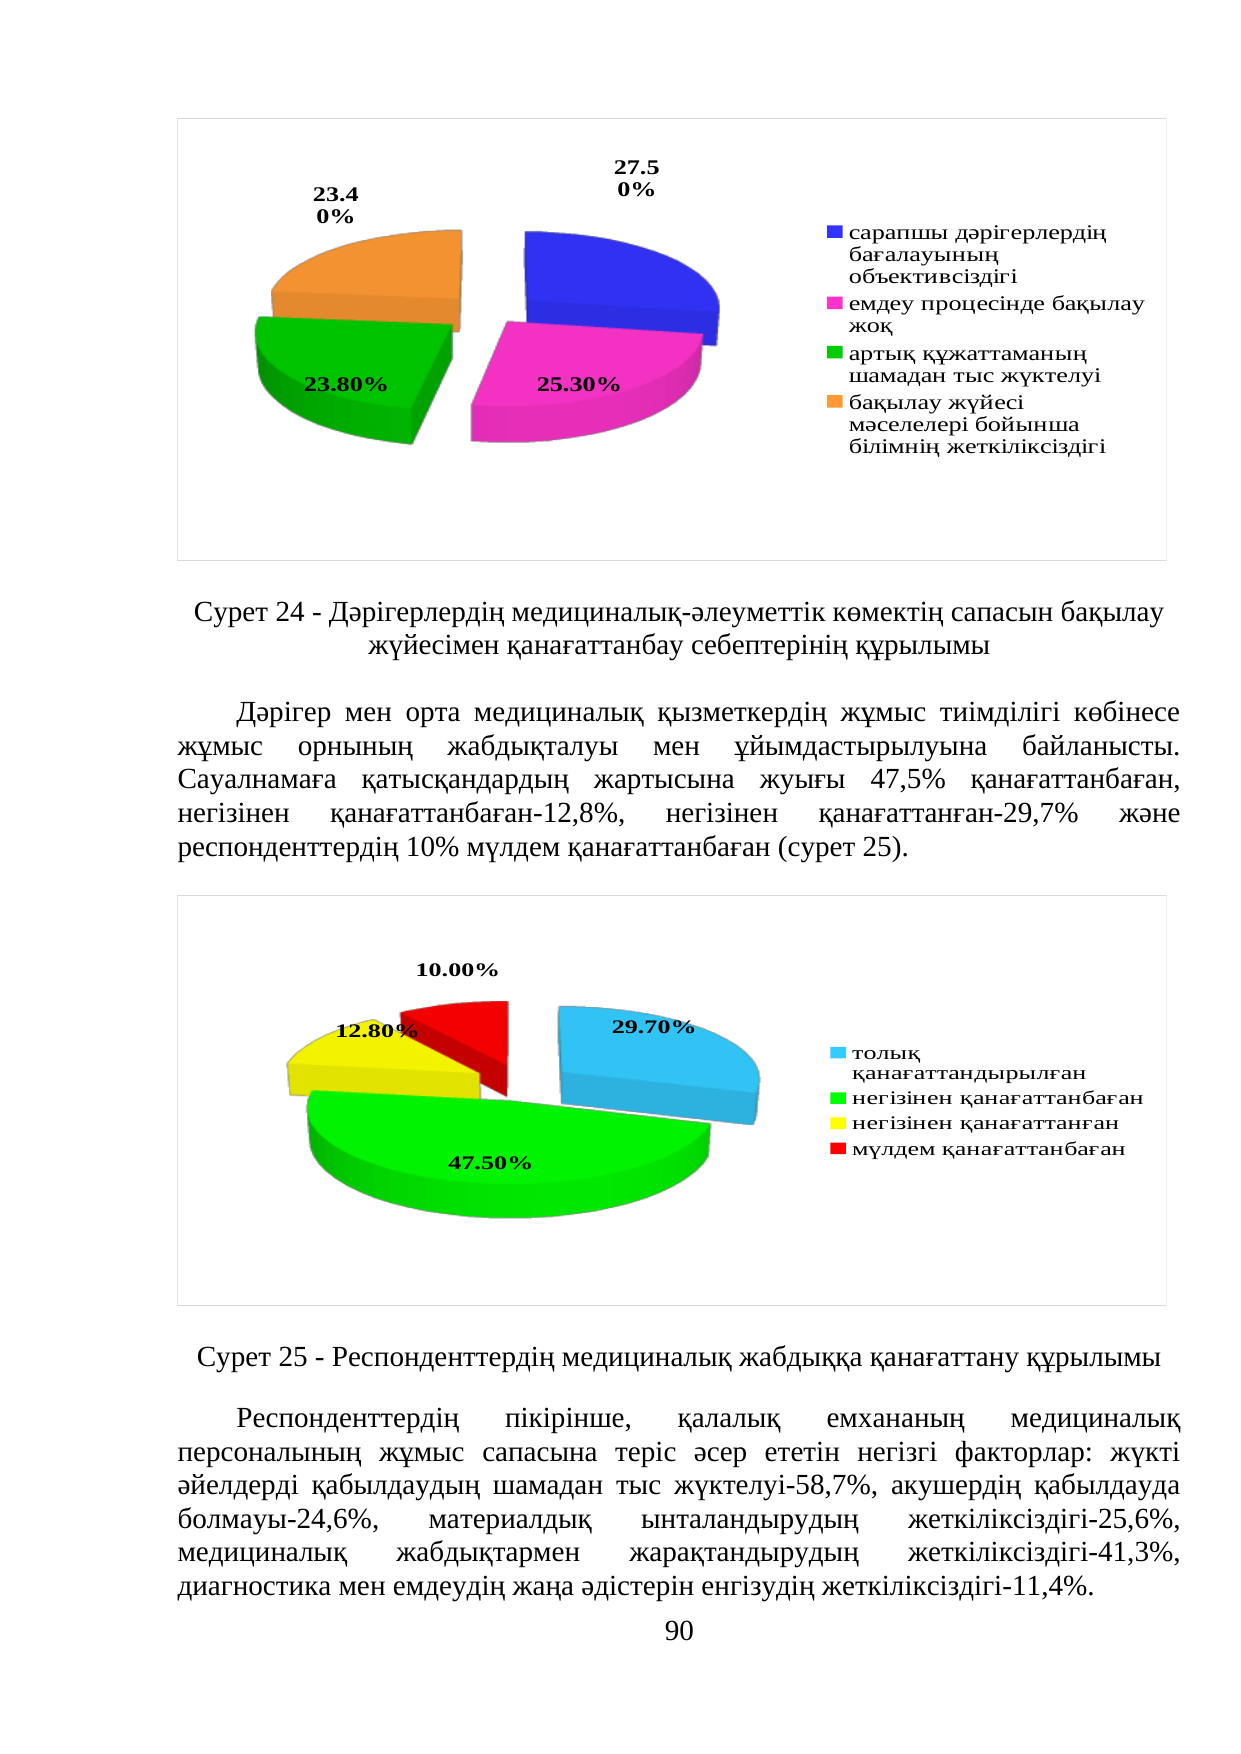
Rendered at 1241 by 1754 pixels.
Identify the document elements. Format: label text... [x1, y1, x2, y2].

text Дәрігер мен орта медициналық қызметкердің жұмыс тиімділігі көбінесе жұмыс орнының жабдықталуы мен ұйымдастырылуына байланысты. Сауалнамаға қатысқандардың жартысына жуығы 47,5% қанағаттанбаған, негізінен қанағаттанбаған-12,8%, негізінен қанағаттанған-29,7% және респонденттердің 10% мүлдем қанағаттанбаған (сурет 25). [177, 694, 1181, 862]
text Сурет 25 - Респонденттердің медициналық жабдыққа қанағаттану құрылымы [177, 1339, 1181, 1372]
text Сурет 24 - Дәрігерлердің медициналық-әлеуметтік көмектің сапасын бақылау жүйесімен қанағаттанбау себептерінің құрылымы [177, 594, 1181, 661]
text Респонденттердің пікірінше, қалалық емхананың медициналық персоналының жұмыс сапасына теріс әсер ететін негізгі факторлар: жүкті әйелдерді қабылдаудың шамадан тыс жүктелуі-58,7%, акушердің қабылдауда болмауы-24,6%, материалдық ынталандырудың жеткіліксіздігі-25,6%, медициналық жабдықтармен жарақтандырудың жеткіліксіздігі-41,3%, диагностика мен емдеудің жаңа әдістерін енгізудің жеткіліксіздігі-11,4%. [177, 1400, 1181, 1601]
